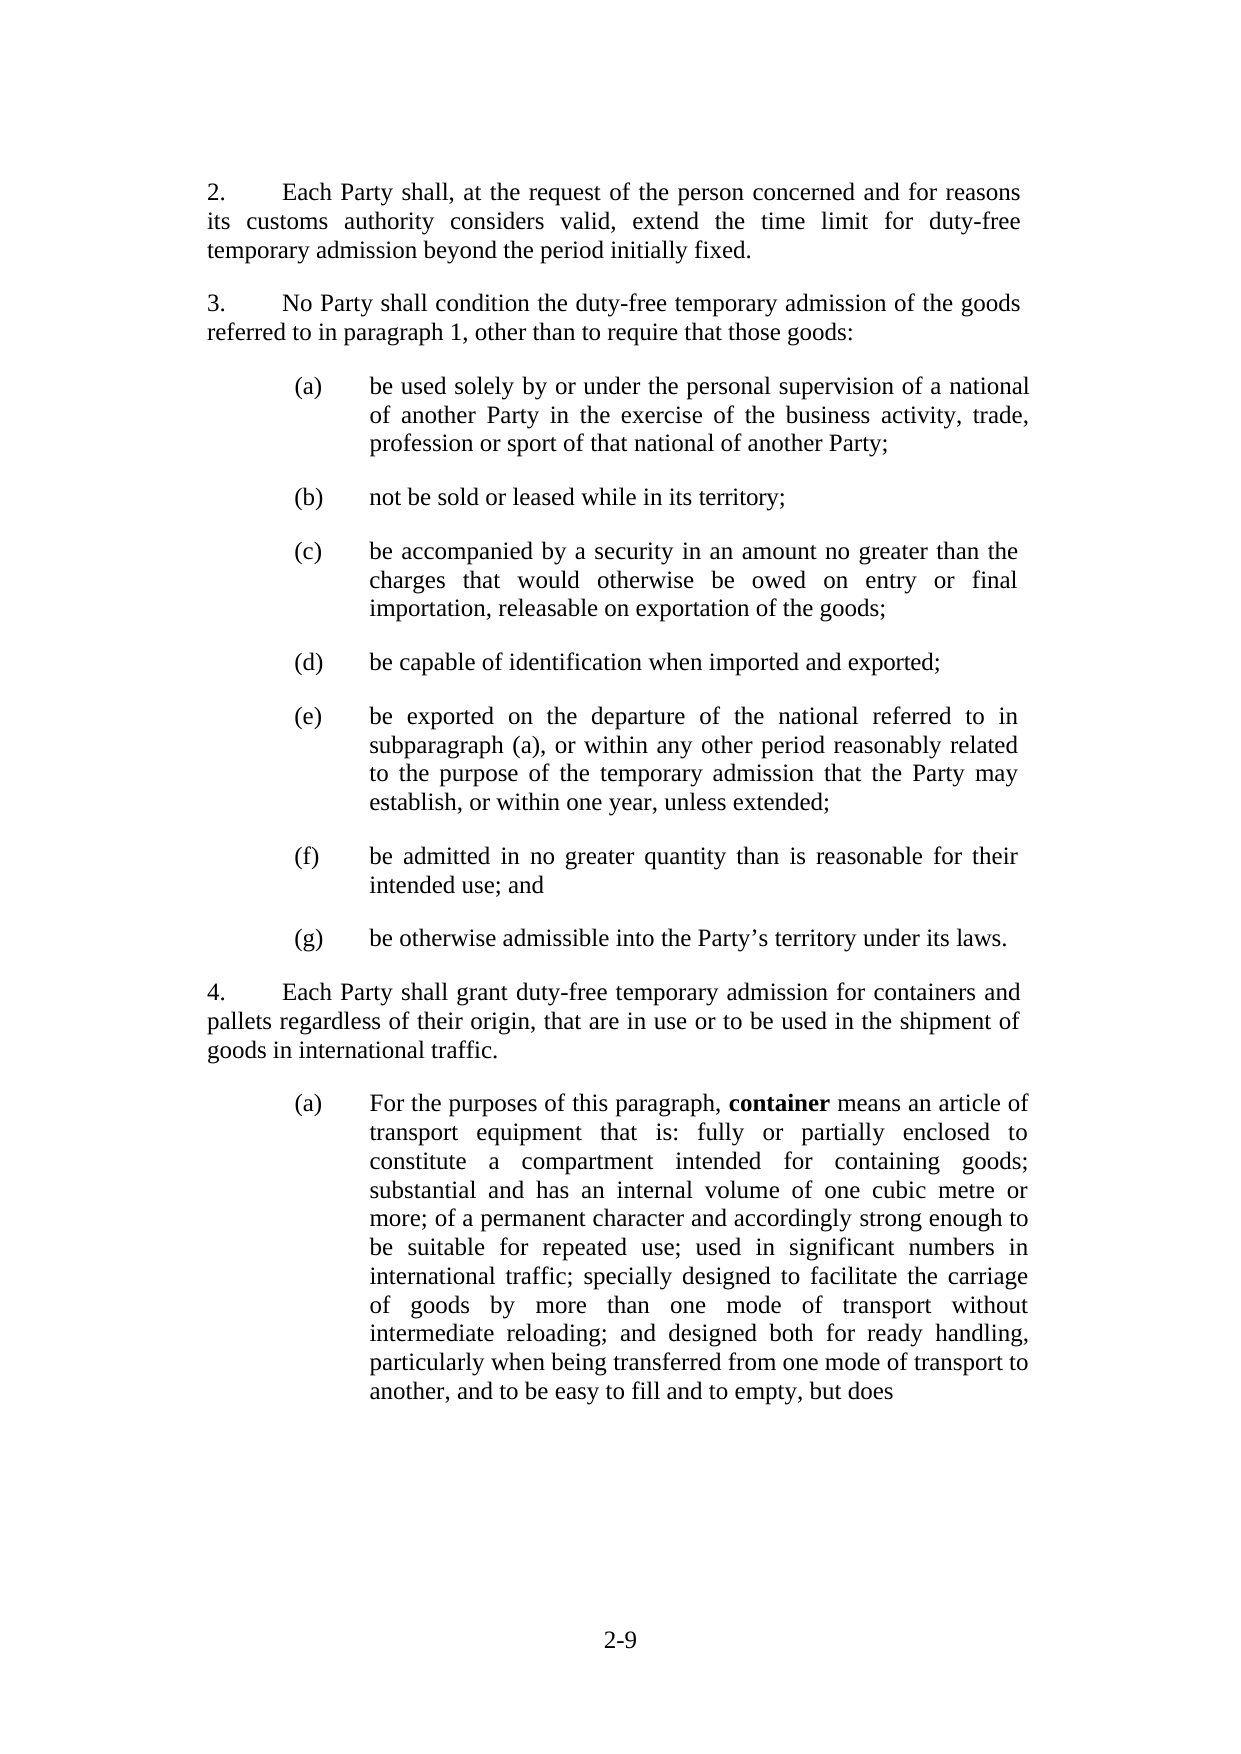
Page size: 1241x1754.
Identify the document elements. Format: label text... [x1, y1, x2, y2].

list not be sold or leased while in its territory; [294, 482, 1019, 511]
list Each Party shall, at the request of the person concerned and for reasons its customs authority considers valid, extend the time limit for duty-free temporary admission beyond the period initially fixed. [207, 177, 1022, 263]
list be exported on the departure of the national referred to in subparagraph (a), or within any other period reasonably related to the purpose of the temporary admission that the Party may establish, or within one year, unless extended; [294, 701, 1019, 816]
list be used solely by or under the personal supervision of a national of another Party in the exercise of the business activity, trade, profession or sport of that national of another Party; [294, 371, 1030, 457]
list be admitted in no greater quantity than is reasonable for their intended use; and [294, 841, 1019, 898]
list be capable of identification when imported and exported; [294, 647, 1019, 676]
list Each Party shall grant duty-free temporary admission for containers and pallets regardless of their origin, that are in use or to be used in the shipment of goods in international traffic. [207, 977, 1022, 1063]
list be accompanied by a security in an amount no greater than the charges that would otherwise be owed on entry or final importation, releasable on exportation of the goods; [294, 536, 1019, 622]
list No Party shall condition the duty-free temporary admission of the goods referred to in paragraph 1, other than to require that those goods: [207, 288, 1022, 346]
list For the purposes of this paragraph, container means an article of transport equipment that is: fully or partially enclosed to constitute a compartment intended for containing goods; substantial and has an internal volume of one cubic metre or more; of a permanent character and accordingly strong enough to be suitable for repeated use; used in significant numbers in international traffic; specially designed to facilitate the carriage of goods by more than one mode of transport without intermediate reloading; and designed both for ready handling, particularly when being transferred from one mode of transport to another, and to be easy to fill and to empty, but does [294, 1088, 1029, 1405]
list be otherwise admissible into the Party’s territory under its laws. [294, 923, 1019, 952]
